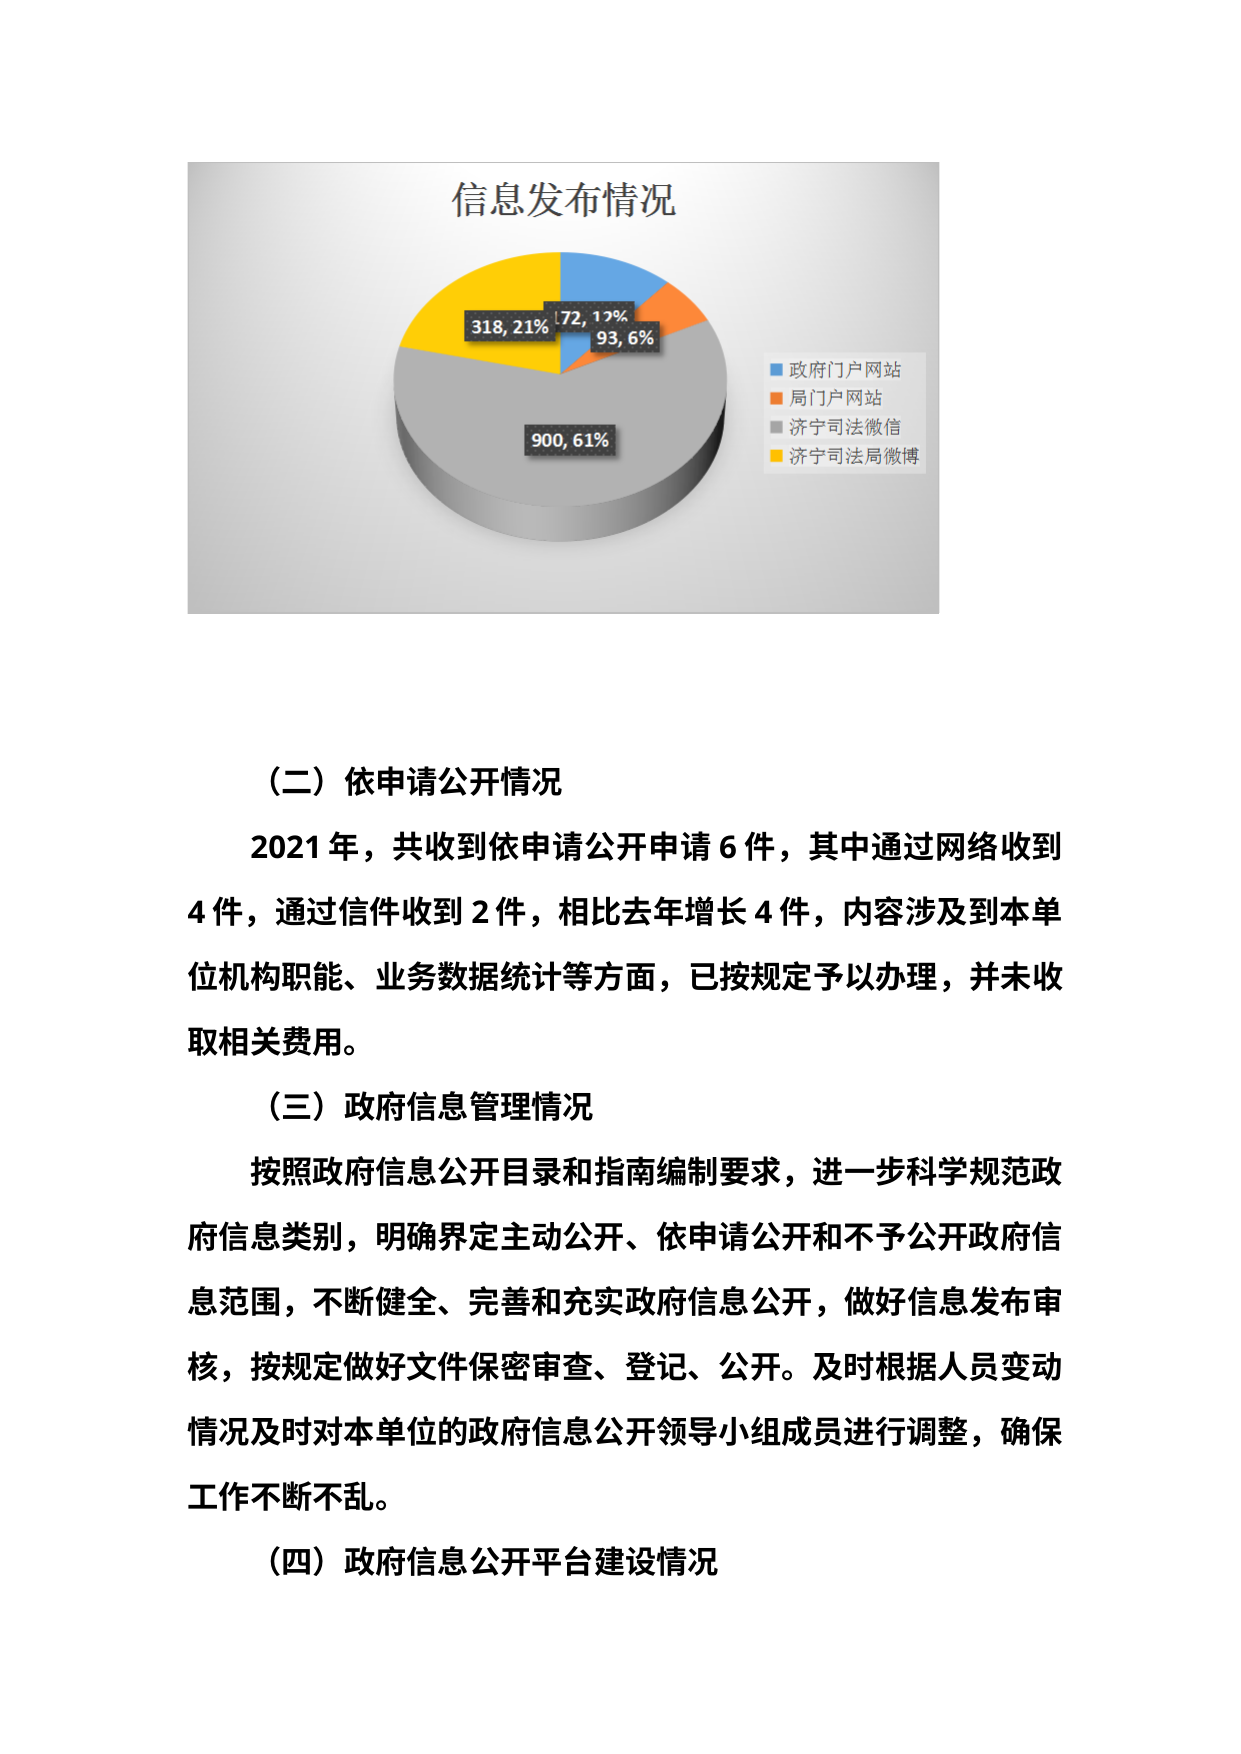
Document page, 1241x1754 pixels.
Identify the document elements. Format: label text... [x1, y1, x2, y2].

picture [187, 162, 940, 614]
text 2021年，共收到依申请公开申请6件，其中通过网络收到4件，通过信件收到2件，相比去年增长4件，内容涉及到本单位机构职能、业务数据统计等方面，已按规定予以办理，并未收取相关费用。 [187, 812, 1063, 1072]
text （三）政府信息管理情况 [187, 1072, 1063, 1137]
text （二）依申请公开情况 [187, 747, 1063, 812]
text （四）政府信息公开平台建设情况 [187, 1527, 1063, 1592]
text 按照政府信息公开目录和指南编制要求，进一步科学规范政府信息类别，明确界定主动公开、依申请公开和不予公开政府信息范围，不断健全、完善和充实政府信息公开，做好信息发布审核，按规定做好文件保密审查、登记、公开。及时根据人员变动情况及时对本单位的政府信息公开领导小组成员进行调整，确保工作不断不乱。 [187, 1137, 1063, 1527]
